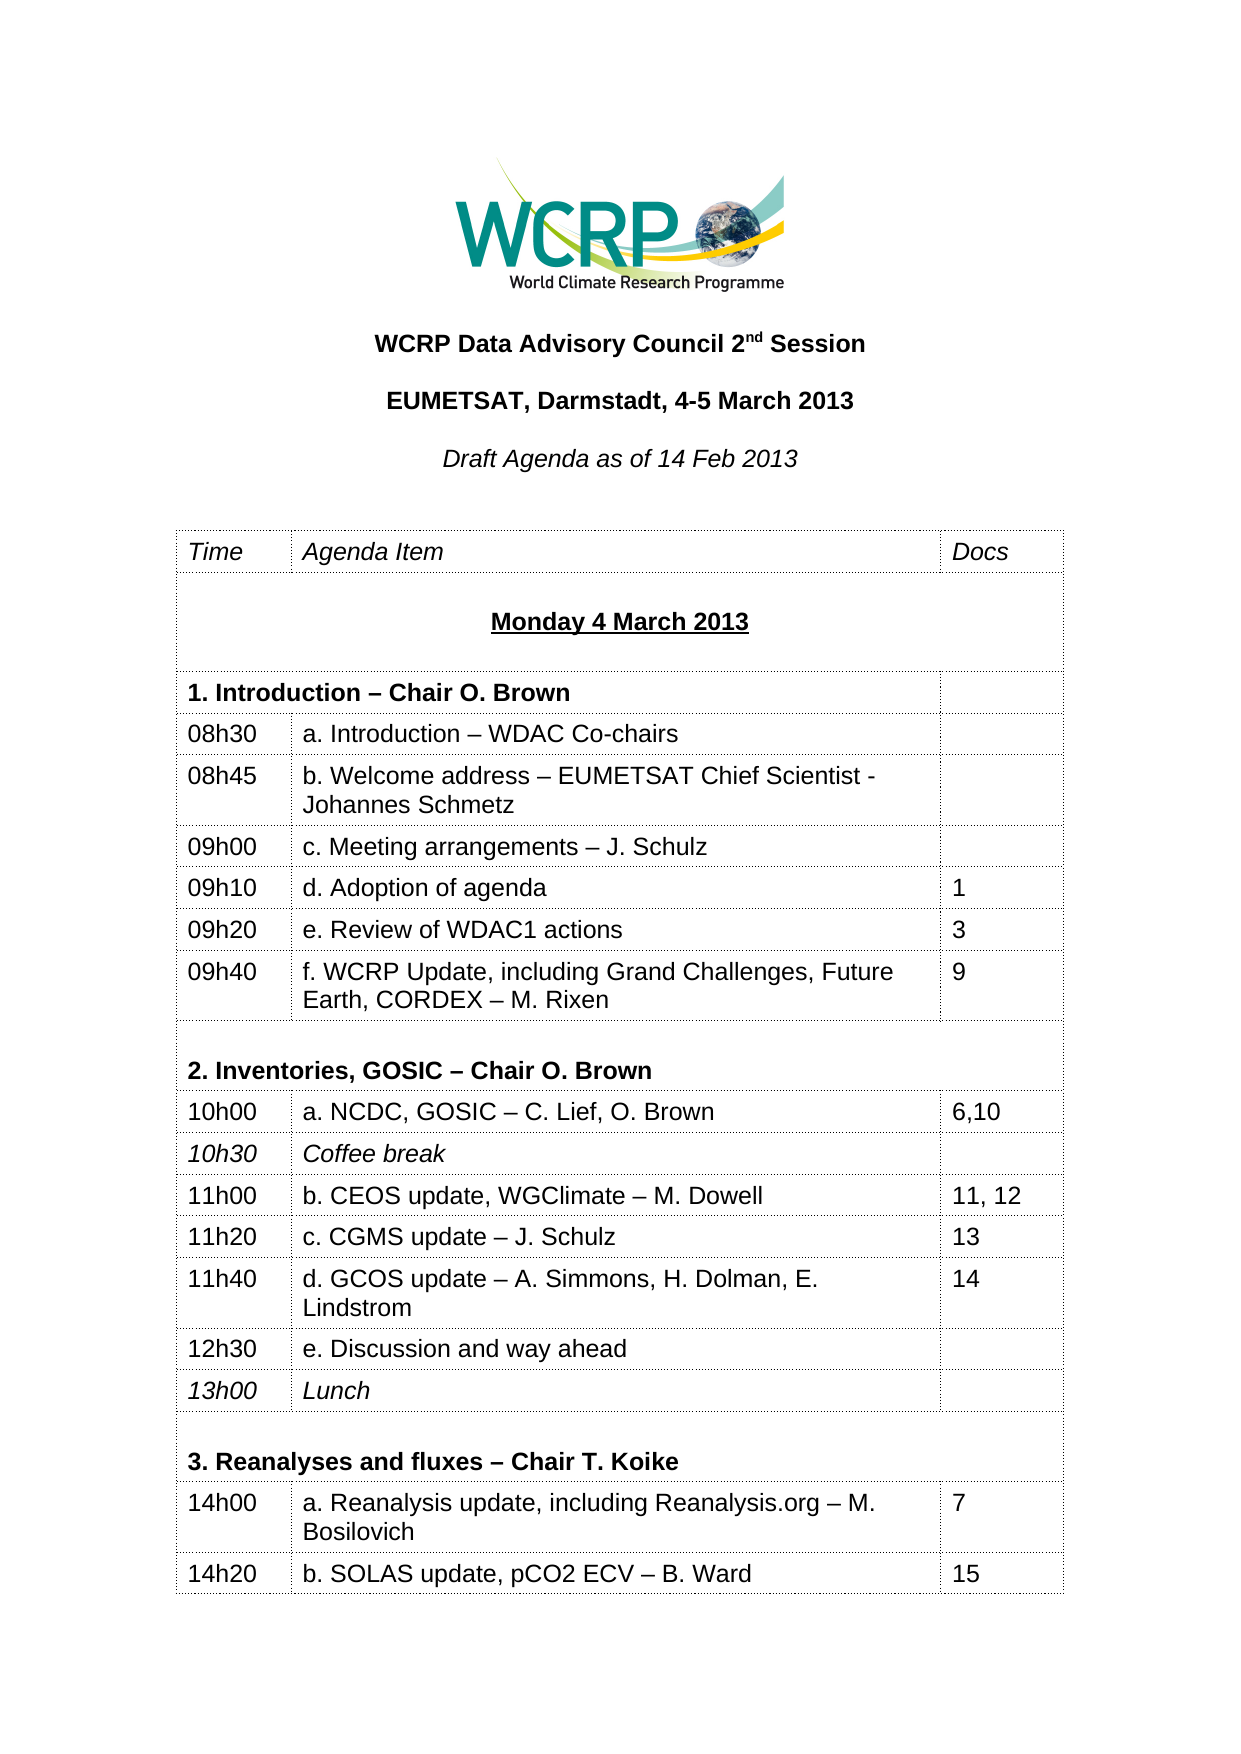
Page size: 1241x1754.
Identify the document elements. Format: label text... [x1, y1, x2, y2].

table_cell b. CEOS update, WGClimate – M. Dowell [291, 1174, 941, 1215]
table_cell 2. Inventories, GOSIC – Chair O. Brown [176, 1020, 1063, 1090]
table_cell [941, 825, 1063, 866]
table_cell c. Meeting arrangements – J. Schulz [291, 825, 941, 866]
table_cell [941, 1132, 1063, 1174]
table_cell d. GCOS update – A. Simmons, H. Dolman, E. Lindstrom [291, 1257, 941, 1327]
table_cell d. Adoption of agenda [291, 866, 941, 908]
table_cell 3 [941, 908, 1063, 949]
table_cell 08h30 [176, 713, 291, 754]
table_cell a. Reanalysis update, including Reanalysis.org – M. Bosilovich [291, 1481, 941, 1552]
table_cell 13 [941, 1215, 1063, 1257]
table_cell [941, 1328, 1063, 1369]
table_cell Monday 4 March 2013 [176, 572, 1063, 671]
text EUMETSAT, Darmstadt, 4-5 March 2013 [187, 386, 1053, 415]
text WCRP Data Advisory Council 2nd Session [187, 329, 1053, 357]
table_cell 7 [941, 1481, 1063, 1552]
table_cell [941, 671, 1063, 712]
table_cell [941, 754, 1063, 824]
table_cell b. Welcome address – EUMETSAT Chief Scientist - Johannes Schmetz [291, 754, 941, 824]
table_cell 08h45 [176, 754, 291, 824]
picture [445, 150, 795, 300]
table_cell 3. Reanalyses and fluxes – Chair T. Koike [176, 1411, 1063, 1481]
table_cell 10h00 [176, 1090, 291, 1132]
table_cell 09h10 [176, 866, 291, 908]
table_cell 6,10 [941, 1090, 1063, 1132]
table_cell Coffee break [291, 1132, 941, 1174]
table_cell 10h30 [176, 1132, 291, 1174]
table_cell 9 [941, 950, 1063, 1020]
table_cell 11h40 [176, 1257, 291, 1327]
table_cell b. SOLAS update, pCO2 ECV – B. Ward [291, 1552, 941, 1593]
table_cell Lunch [291, 1369, 941, 1411]
table_cell 15 [941, 1552, 1063, 1593]
table_cell 1. Introduction – Chair O. Brown [176, 671, 941, 712]
table_cell 14h20 [176, 1552, 291, 1593]
table_cell 09h00 [176, 825, 291, 866]
table_cell 13h00 [176, 1369, 291, 1411]
table_cell 12h30 [176, 1328, 291, 1369]
table_cell 14 [941, 1257, 1063, 1327]
table_cell c. CGMS update – J. Schulz [291, 1215, 941, 1257]
text Draft Agenda as of 14 Feb 2013 [187, 444, 1053, 472]
table_cell a. Introduction – WDAC Co-chairs [291, 713, 941, 754]
table_header Docs [941, 530, 1063, 572]
table_cell 11h20 [176, 1215, 291, 1257]
table_cell 11, 12 [941, 1174, 1063, 1215]
table_header Time [176, 530, 291, 572]
table_header Agenda Item [291, 530, 941, 572]
table_cell 09h40 [176, 950, 291, 1020]
table_cell a. NCDC, GOSIC – C. Lief, O. Brown [291, 1090, 941, 1132]
table_cell 14h00 [176, 1481, 291, 1552]
table_cell e. Discussion and way ahead [291, 1328, 941, 1369]
table_cell f. WCRP Update, including Grand Challenges, Future Earth, CORDEX – M. Rixen [291, 950, 941, 1020]
table_cell e. Review of WDAC1 actions [291, 908, 941, 949]
table_cell [941, 713, 1063, 754]
table_cell 1 [941, 866, 1063, 908]
table_cell [941, 1369, 1063, 1411]
table_cell 11h00 [176, 1174, 291, 1215]
table_cell 09h20 [176, 908, 291, 949]
